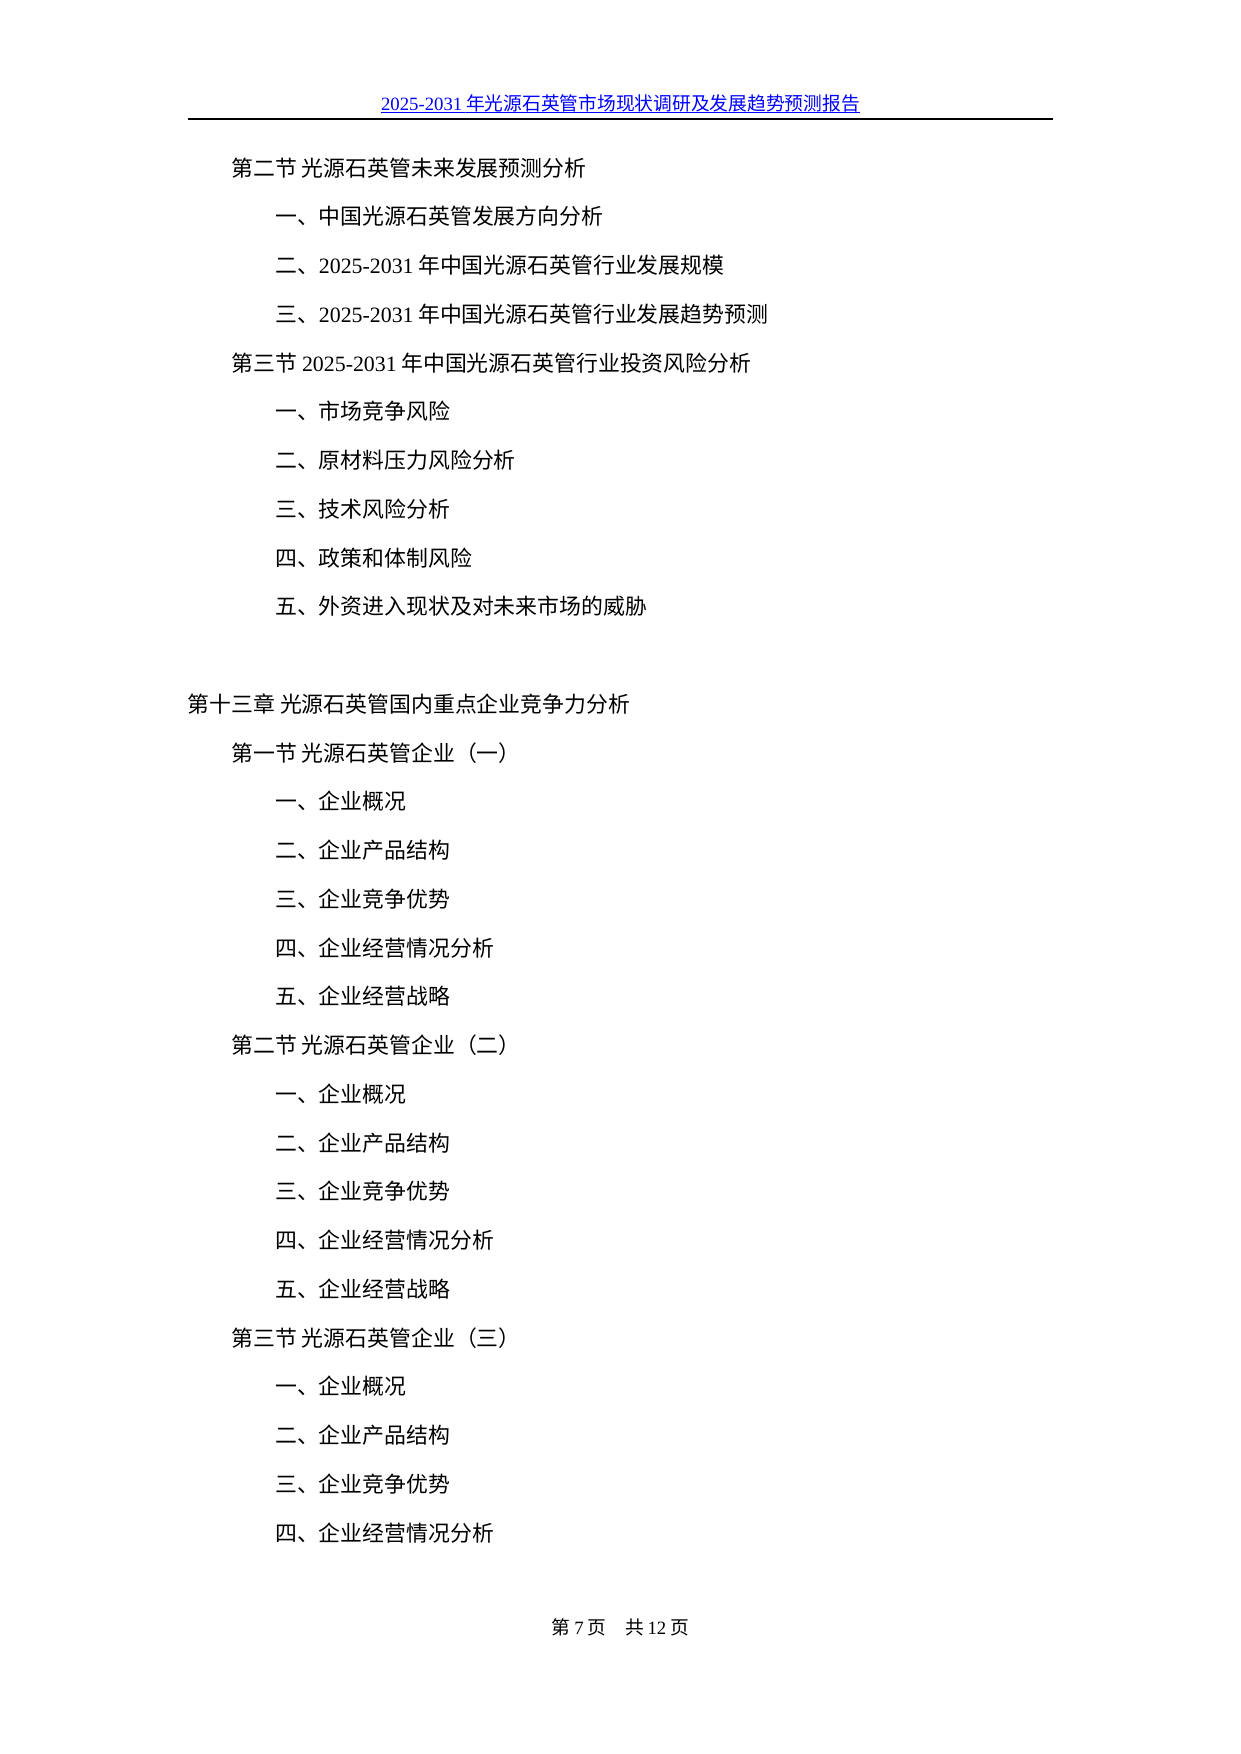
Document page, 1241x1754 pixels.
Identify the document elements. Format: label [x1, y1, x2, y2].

text [187, 150, 1053, 1548]
